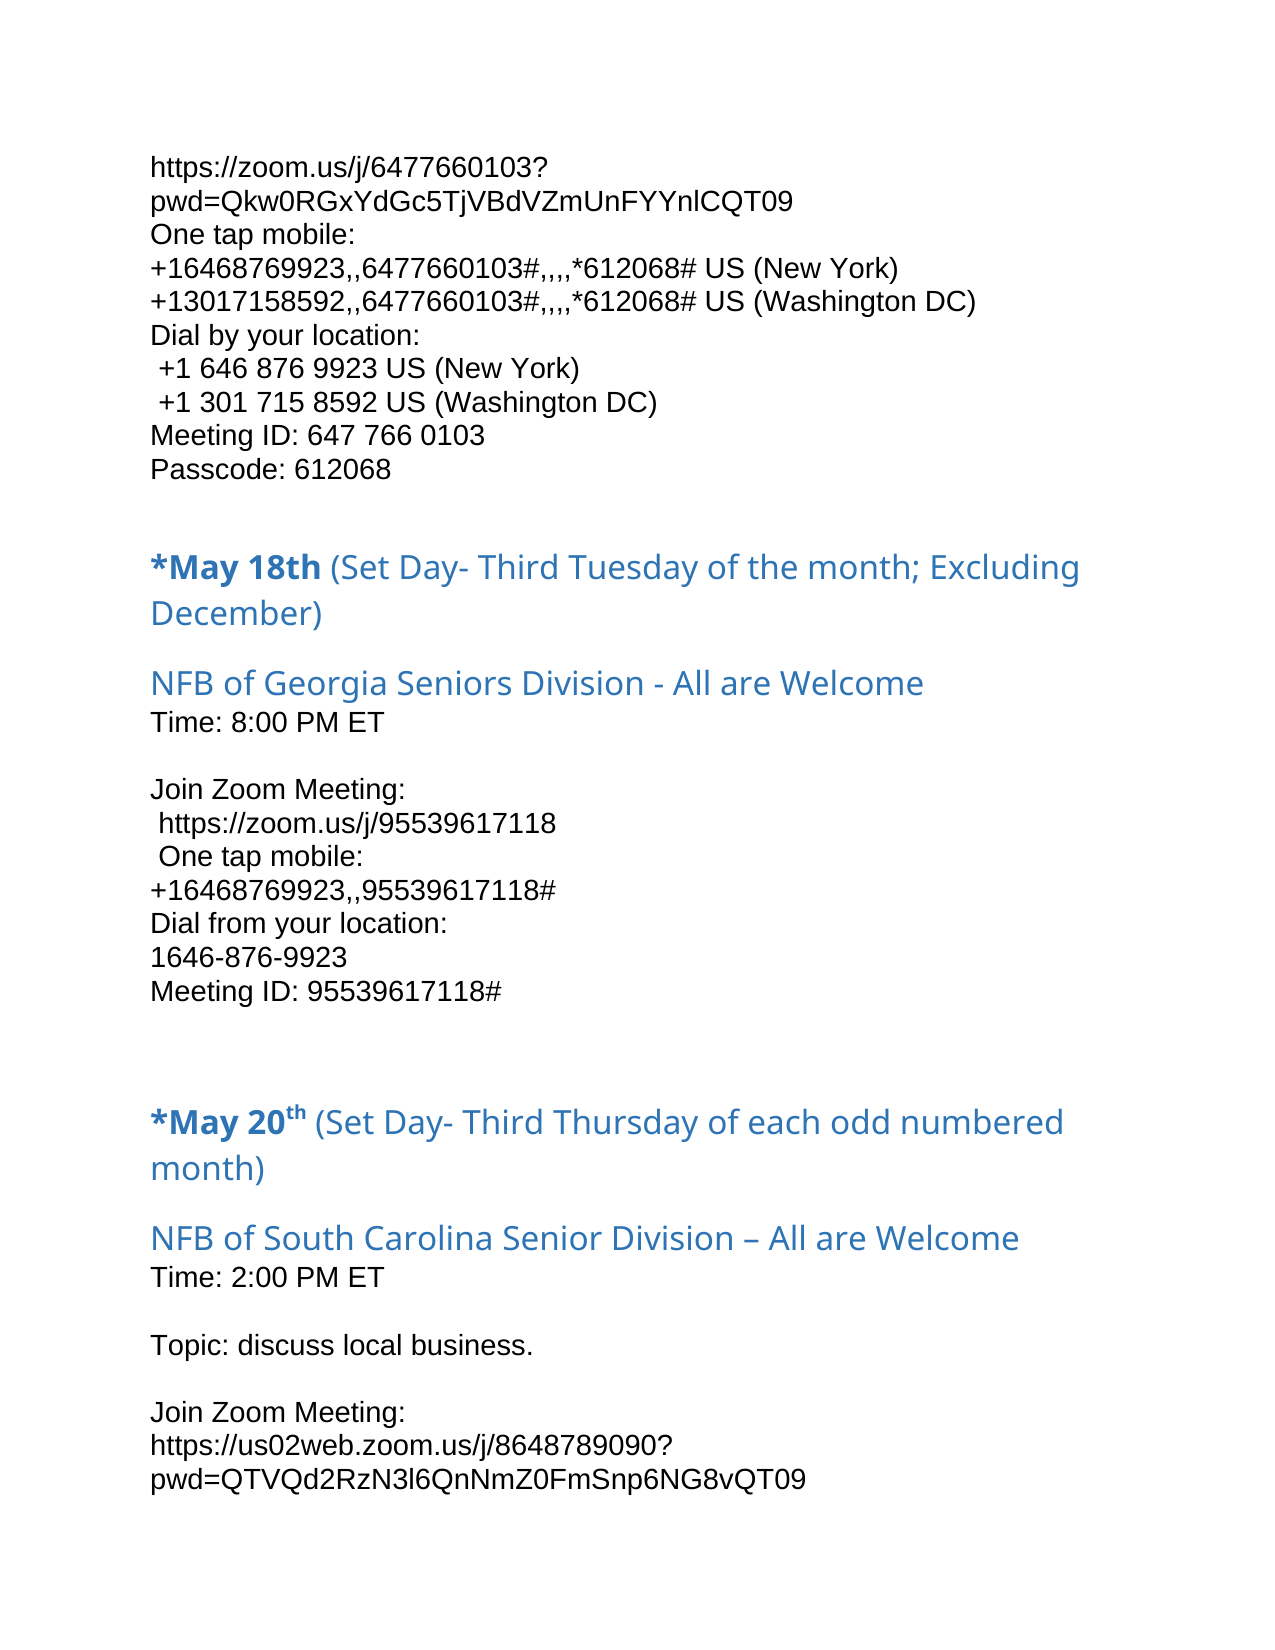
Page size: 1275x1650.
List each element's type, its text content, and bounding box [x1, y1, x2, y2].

text +1 301 715 8592 US (Washington DC) [150, 385, 1125, 418]
text Time: 2:00 PM ET [150, 1260, 1125, 1294]
text Join Zoom Meeting: [150, 1394, 1125, 1428]
text https://us02web.zoom.us/j/8648789090?pwd=QTVQd2RzN3l6QnNmZ0FmSnp6NG8vQT09 [150, 1428, 1125, 1495]
text +16468769923,,6477660103#,,,,*612068# US (New York) [150, 251, 1125, 284]
text Join Zoom Meeting: [150, 772, 1125, 806]
text +1 646 876 9923 US (New York) [150, 351, 1125, 385]
text +16468769923,,95539617118# [150, 873, 1125, 906]
text https://zoom.us/j/95539617118 [150, 806, 1125, 839]
text Dial by your location: [150, 318, 1125, 351]
subtitle NFB of South Carolina Senior Division – All are Welcome [150, 1215, 1125, 1260]
text Meeting ID: 95539617118# [150, 973, 1125, 1007]
text One tap mobile: [150, 217, 1125, 251]
text Dial from your location: [150, 906, 1125, 940]
subtitle *May 18th (Set Day- Third Tuesday of the month; Excluding December) [150, 544, 1125, 635]
subtitle *May 20th (Set Day- Third Thursday of each odd numbered month) [150, 1099, 1125, 1190]
text Time: 8:00 PM ET [150, 705, 1125, 739]
text One tap mobile: [150, 839, 1125, 873]
text Passcode: 612068 [150, 452, 1125, 485]
text 1646-876-9923 [150, 940, 1125, 973]
text +13017158592,,6477660103#,,,,*612068# US (Washington DC) [150, 284, 1125, 318]
text Topic: discuss local business. [150, 1327, 1125, 1361]
subtitle NFB of Georgia Seniors Division - All are Welcome [150, 660, 1125, 705]
text Meeting ID: 647 766 0103 [150, 418, 1125, 452]
text https://zoom.us/j/6477660103?pwd=Qkw0RGxYdGc5TjVBdVZmUnFYYnlCQT09 [150, 150, 1125, 217]
